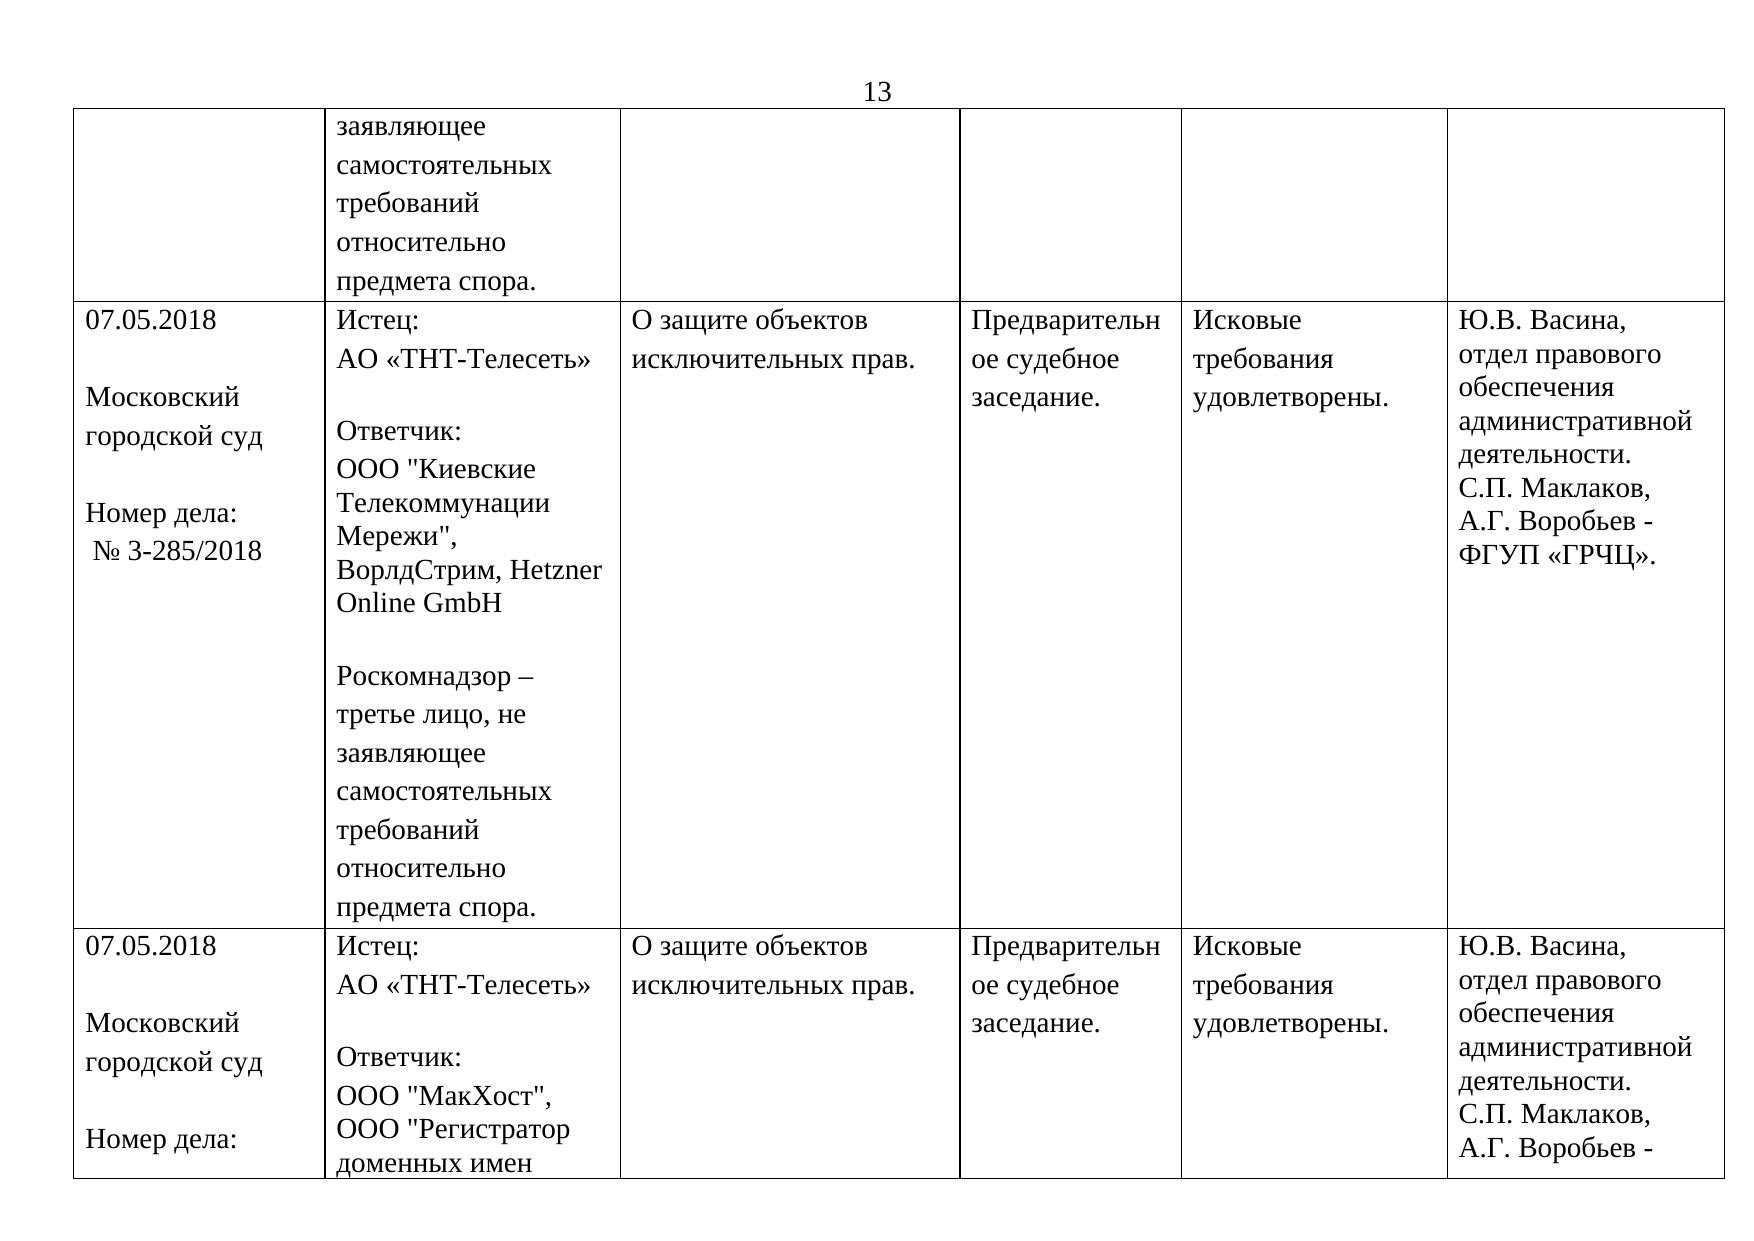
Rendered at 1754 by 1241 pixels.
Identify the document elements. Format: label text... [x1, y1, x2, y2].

table_cell О защите объектов исключительных прав. [621, 302, 959, 927]
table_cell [1182, 109, 1447, 301]
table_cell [621, 109, 959, 301]
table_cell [621, 929, 959, 1178]
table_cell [1448, 109, 1724, 301]
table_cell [1182, 929, 1447, 1178]
table_cell Предварительное судебное заседание. [961, 302, 1181, 927]
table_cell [74, 929, 324, 1178]
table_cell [326, 929, 620, 1178]
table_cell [961, 929, 1181, 1178]
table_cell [961, 109, 1181, 301]
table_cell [326, 109, 620, 301]
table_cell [1448, 929, 1724, 1178]
table_cell Исковые требования удовлетворены. [1182, 302, 1447, 927]
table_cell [74, 109, 324, 301]
table_cell Истец: АО «ТНТ-Телесеть» Ответчик: ООО "Киевские Телекоммунации Мережи", ВорлдСтрим, Hetzner Online GmbH Роскомнадзор – третье лицо, не заявляющее самостоятельных требований относительно предмета спора. [326, 302, 620, 927]
table_cell 07.05.2018 Московский городской суд Номер дела: № 3-285/2018 [74, 302, 324, 927]
table_cell Ю.В. Васина, отдел правового обеспечения административной деятельности. С.П. Маклаков, А.Г. Воробьев - ФГУП «ГРЧЦ». [1448, 302, 1724, 927]
